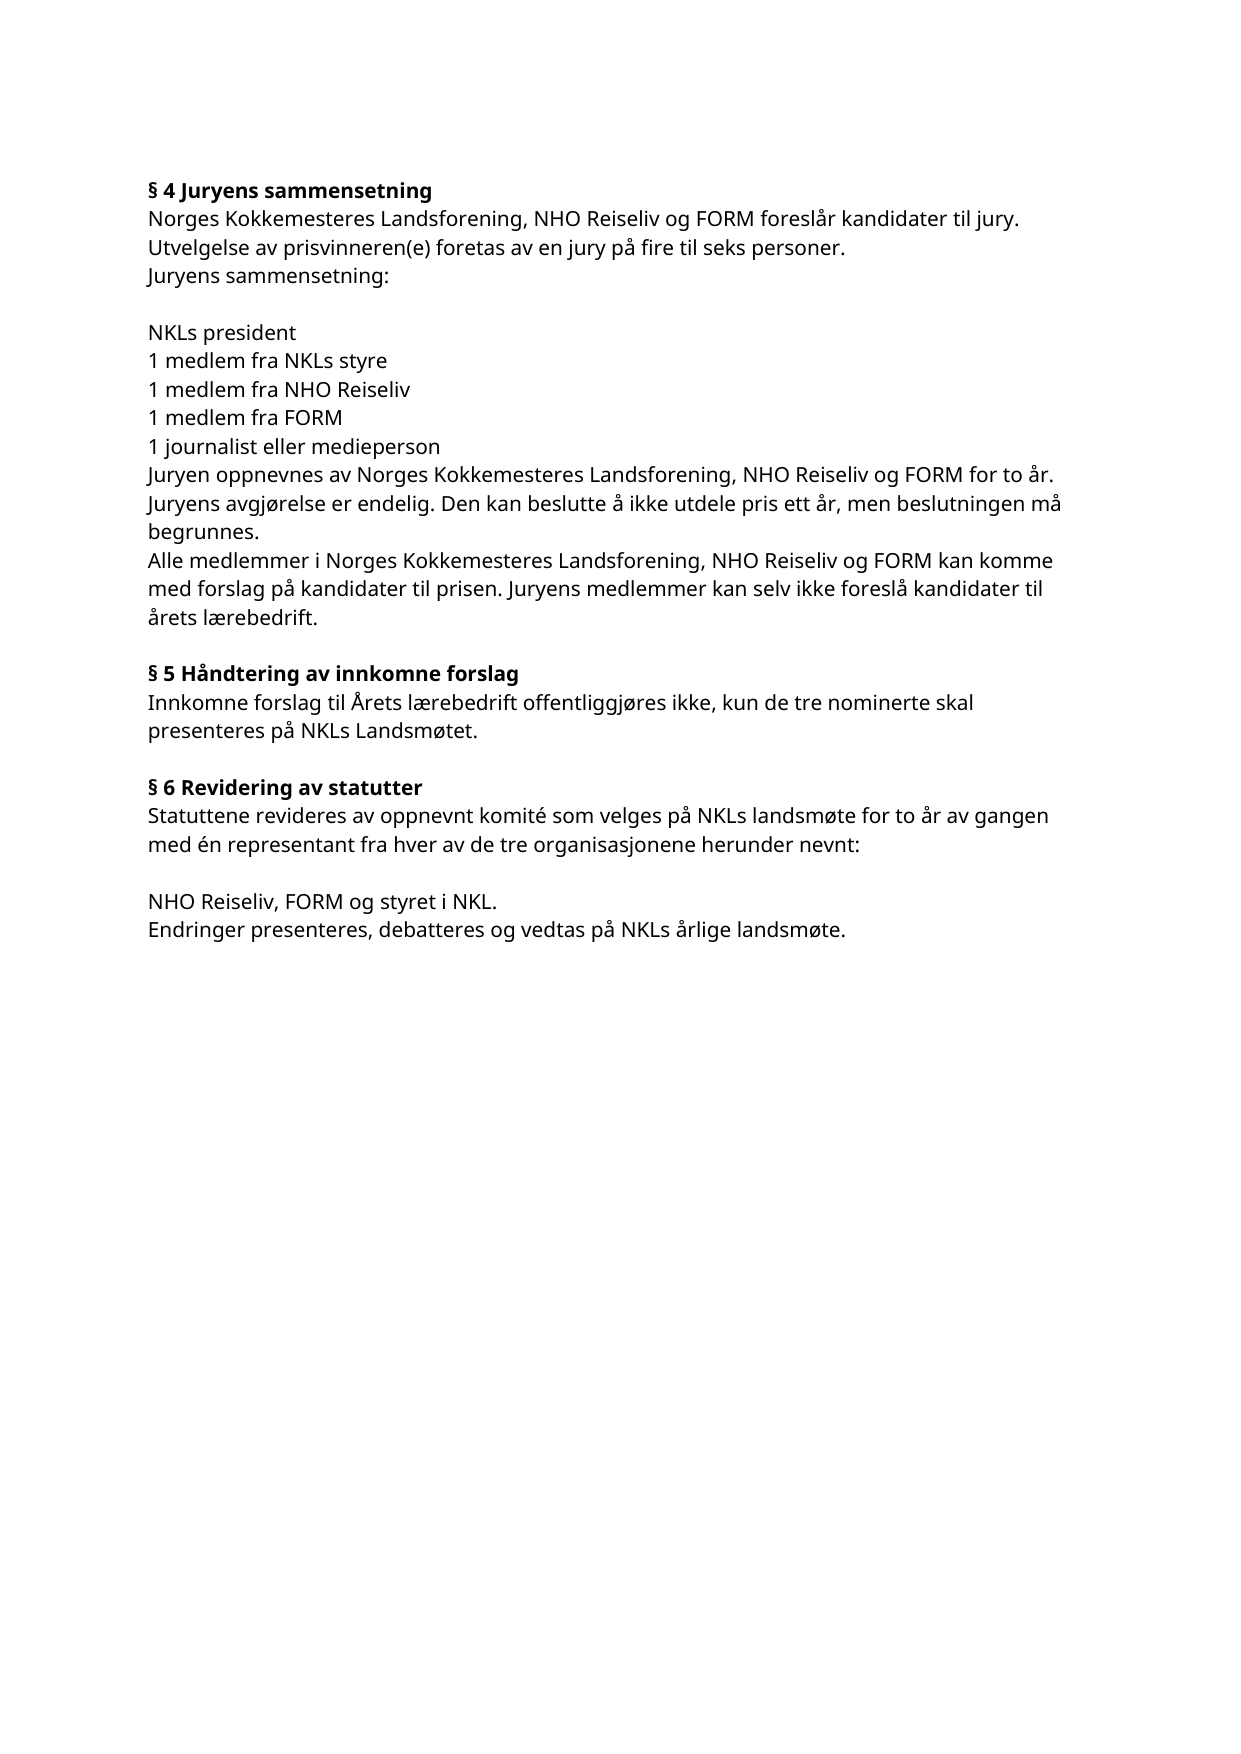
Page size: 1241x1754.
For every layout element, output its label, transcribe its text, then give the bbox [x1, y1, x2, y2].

text § 6 Revidering av statutter [148, 773, 1093, 802]
text 1 journalist eller medieperson [148, 432, 1093, 460]
text Norges Kokkemesteres Landsforening, NHO Reiseliv og FORM foreslår kandidater til jury. [148, 204, 1093, 233]
text 1 medlem fra NKLs styre [148, 347, 1093, 375]
text Innkomne forslag til Årets lærebedrift offentliggjøres ikke, kun de tre nominerte skal presenteres på NKLs Landsmøtet. [148, 688, 1093, 745]
text NKLs president [148, 318, 1093, 347]
text Alle medlemmer i Norges Kokkemesteres Landsforening, NHO Reiseliv og FORM kan komme med forslag på kandidater til prisen. Juryens medlemmer kan selv ikke foreslå kandidater til årets lærebedrift. [148, 546, 1093, 631]
text Endringer presenteres, debatteres og vedtas på NKLs årlige landsmøte. [148, 915, 1093, 944]
text Juryen oppnevnes av Norges Kokkemesteres Landsforening, NHO Reiseliv og FORM for to år. [148, 460, 1093, 489]
text 1 medlem fra FORM [148, 403, 1093, 432]
text Statuttene revideres av oppnevnt komité som velges på NKLs landsmøte for to år av gangen med én representant fra hver av de tre organisasjonene herunder nevnt: [148, 802, 1093, 858]
text Juryens sammensetning: [148, 261, 1093, 290]
text Juryens avgjørelse er endelig. Den kan beslutte å ikke utdele pris ett år, men beslutningen må begrunnes. [148, 489, 1093, 546]
text 1 medlem fra NHO Reiseliv [148, 375, 1093, 403]
text Utvelgelse av prisvinneren(e) foretas av en jury på fire til seks personer. [148, 233, 1093, 261]
text NHO Reiseliv, FORM og styret i NKL. [148, 887, 1093, 915]
text § 5 Håndtering av innkomne forslag [148, 659, 1093, 688]
text § 4 Juryens sammensetning [148, 176, 1093, 204]
